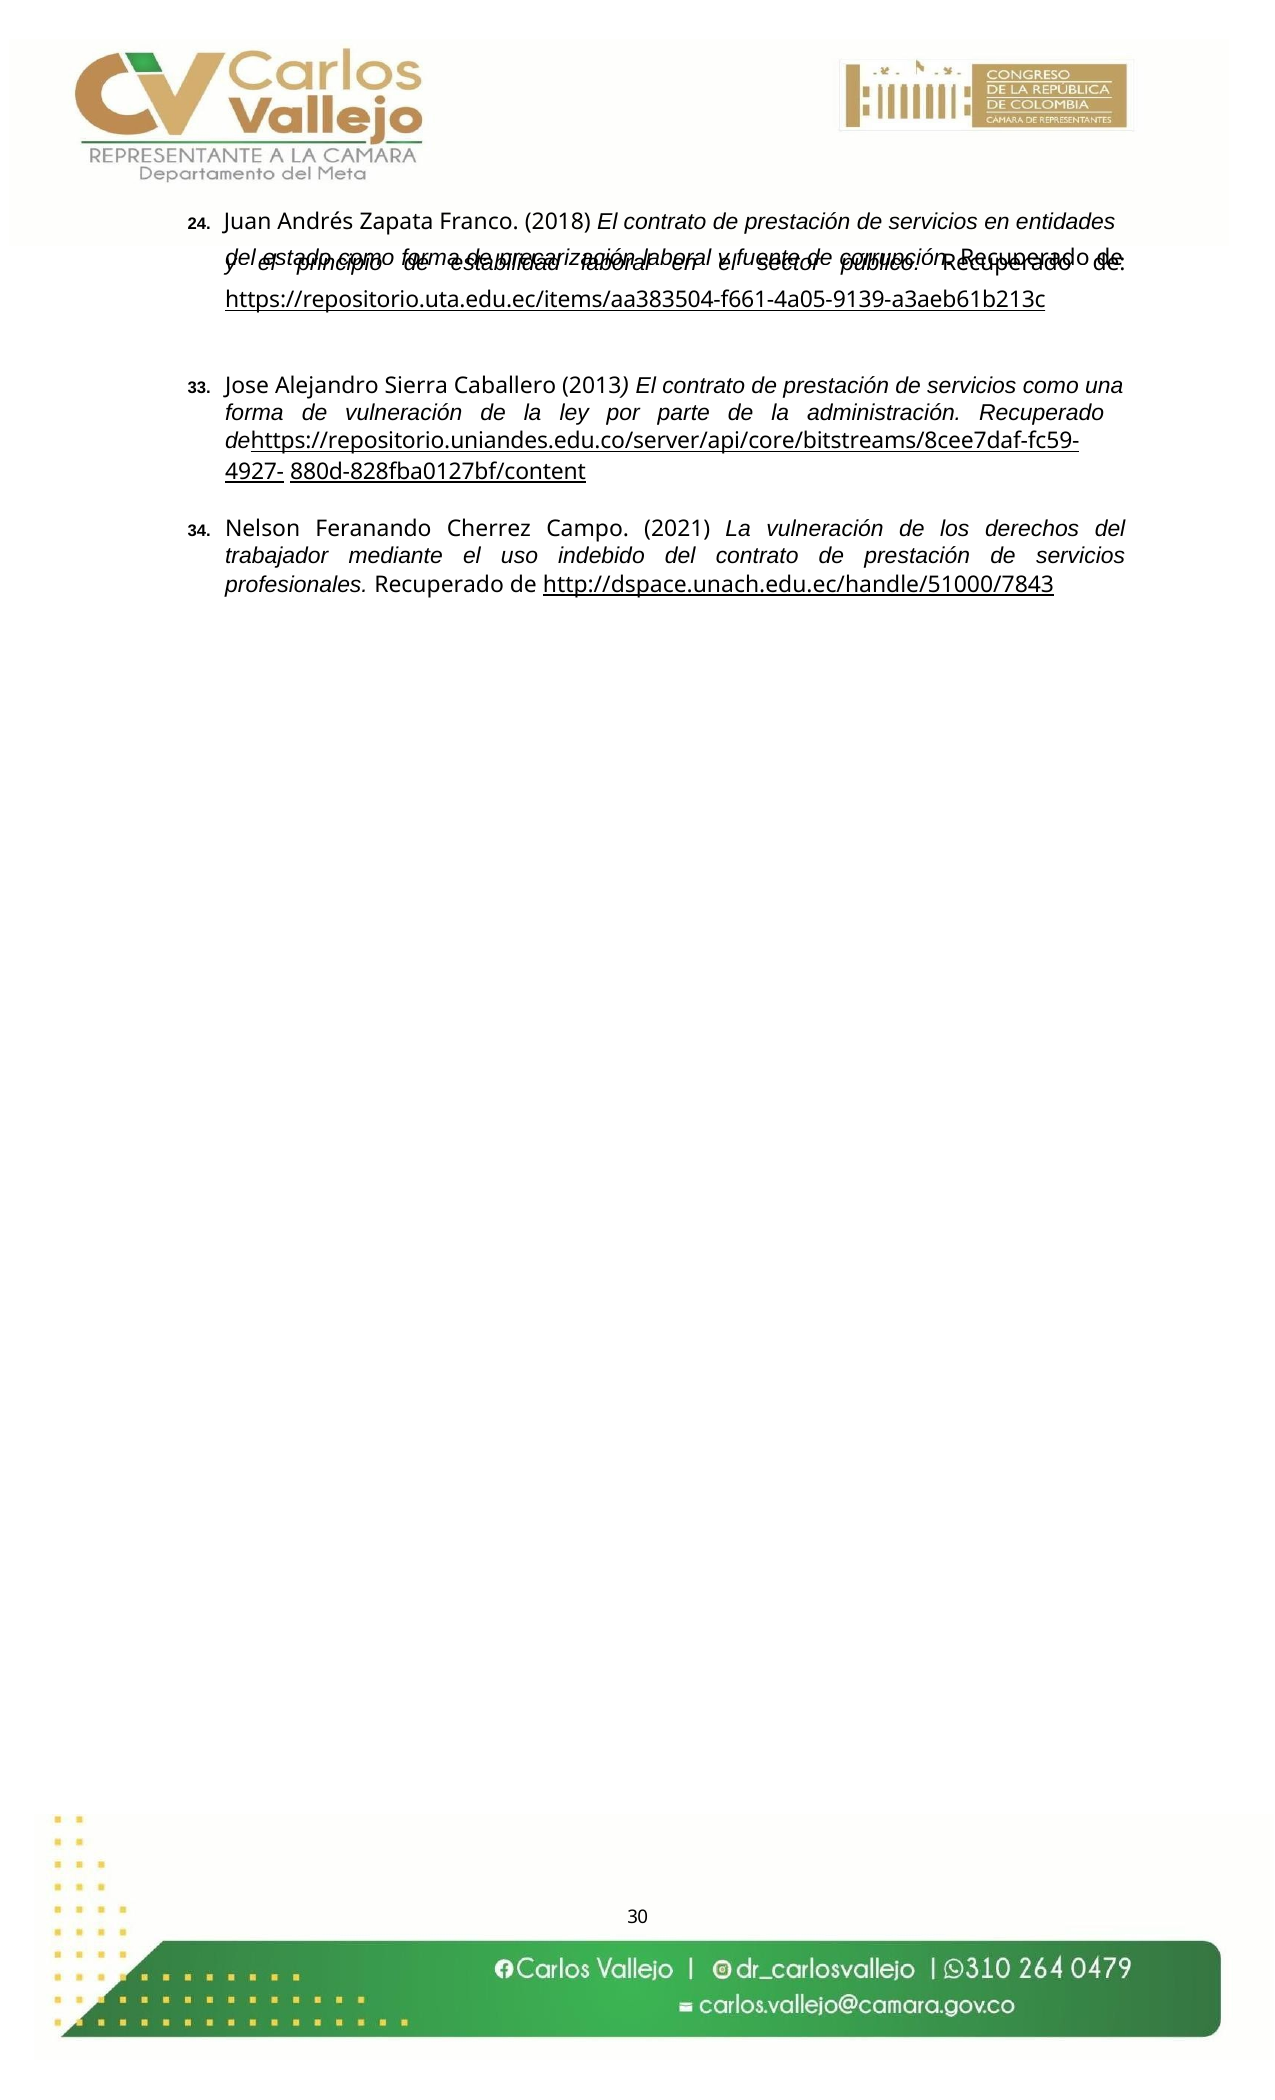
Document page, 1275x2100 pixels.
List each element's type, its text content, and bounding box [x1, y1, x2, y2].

list Nelson Feranando Cherrez Campo. (2021) La vulneración de los derechos del trabajador mediante el uso indebido del contrato de prestación de servicios profesionales. Recuperado de http://dspace.unach.edu.ec/handle/51000/7843 [187, 512, 1126, 599]
list Jose Alejandro Sierra Caballero (2013) El contrato de prestación de servicios como una forma de vulneración de la ley por parte de la administración. Recuperado dehttps://repositorio.uniandes.edu.co/server/api/core/bitstreams/8cee7daf-fc59-4927- 880d-828fba0127bf/content [187, 368, 1125, 486]
picture [9, 39, 1230, 246]
picture [34, 1814, 1274, 2060]
